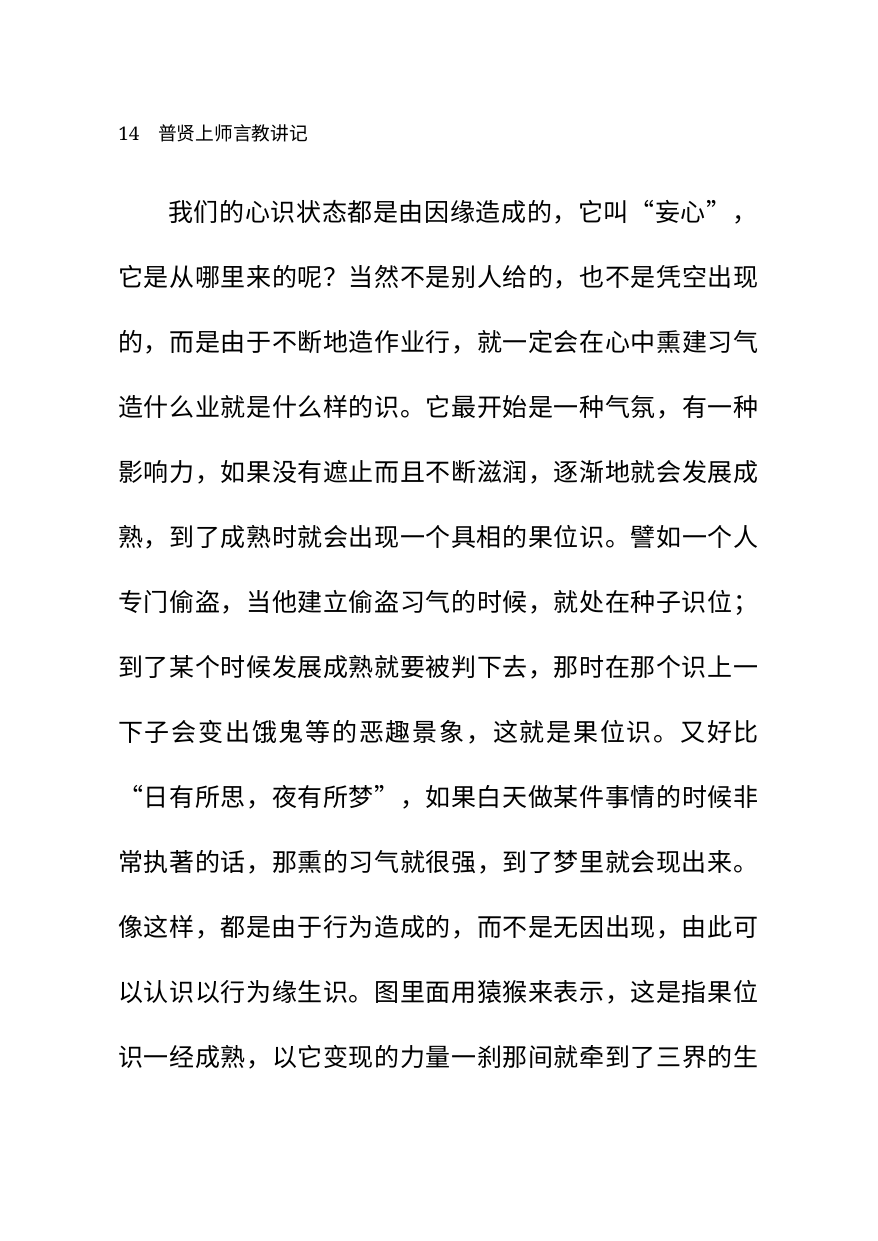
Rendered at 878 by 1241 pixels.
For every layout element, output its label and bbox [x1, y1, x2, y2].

text [118, 178, 759, 1088]
